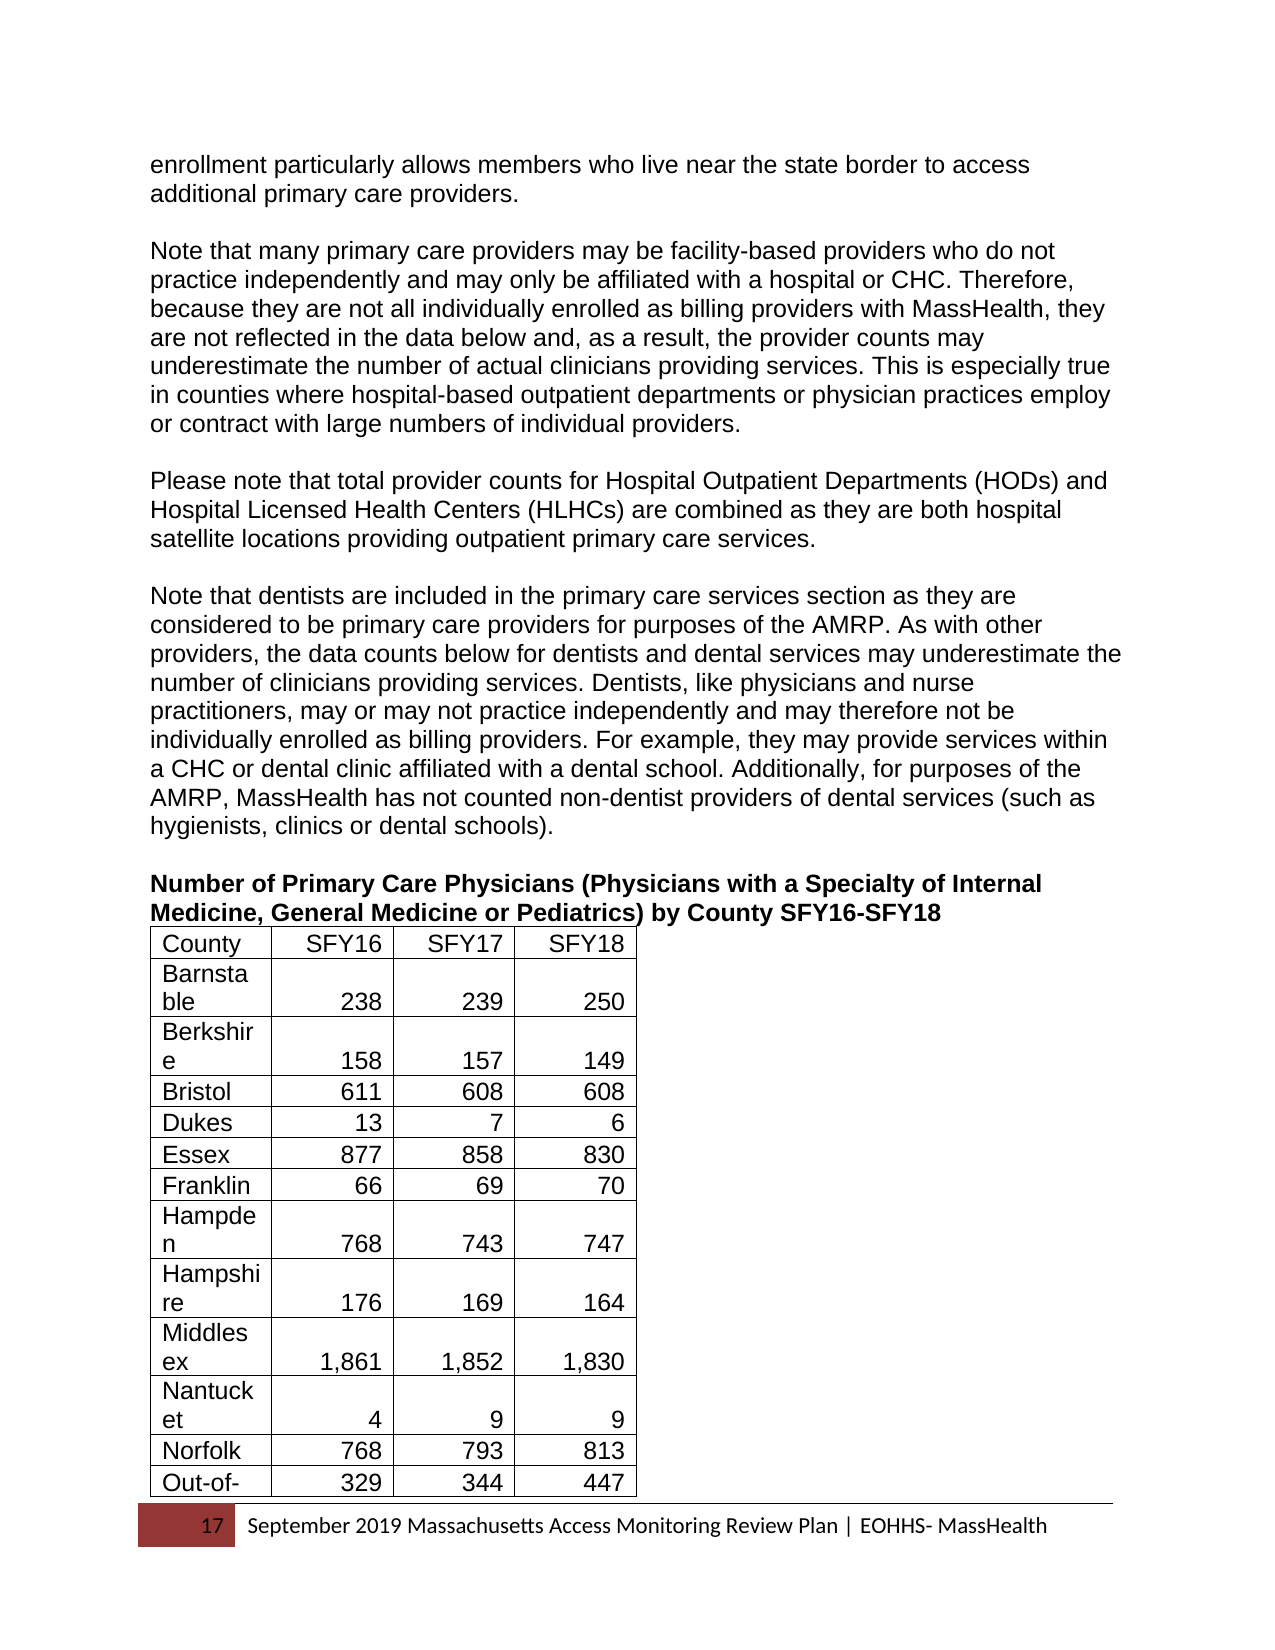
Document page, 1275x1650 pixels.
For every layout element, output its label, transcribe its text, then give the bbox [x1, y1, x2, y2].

table_cell 608 [515, 1076, 636, 1106]
table_cell 830 [515, 1138, 636, 1168]
table_cell 1,852 [394, 1318, 514, 1375]
table_header SFY17 [394, 927, 514, 957]
table_cell Middlesex [151, 1318, 271, 1375]
table_cell 608 [394, 1076, 514, 1106]
table_cell Franklin [151, 1169, 271, 1199]
table_cell 176 [272, 1259, 393, 1317]
table_cell 877 [272, 1138, 393, 1168]
table_cell 1,830 [515, 1318, 636, 1375]
table_cell 747 [515, 1201, 636, 1258]
table_cell Norfolk [151, 1435, 271, 1465]
text Note that many primary care providers may be facility-based providers who do not practice independently and may only be affiliated with a hospital or CHC. Therefore, because they are not all individually enrolled as billing providers with MassHealth, they are not reflected in the data below and, as a result, the provider counts may underestimate the number of actual clinicians providing services. This is especially true in counties where hospital-based outpatient departments or physician practices employ or contract with large numbers of individual providers. [150, 236, 1125, 437]
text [150, 150, 1125, 207]
table_cell 250 [515, 959, 636, 1016]
table_cell 329 [272, 1466, 393, 1496]
table_cell 238 [272, 959, 393, 1016]
table_header SFY18 [515, 927, 636, 957]
table_header County [151, 927, 271, 957]
text Number of Primary Care Physicians (Physicians with a Specialty of Internal Medicine, General Medicine or Pediatrics) by County SFY16-SFY18 [150, 869, 1125, 926]
table_cell 66 [272, 1169, 393, 1199]
table_cell Hampshire [151, 1259, 271, 1317]
table_cell 157 [394, 1017, 514, 1074]
table_cell 149 [515, 1017, 636, 1074]
table_cell 743 [394, 1201, 514, 1258]
table_cell 813 [515, 1435, 636, 1465]
table_cell Barnstable [151, 959, 271, 1016]
table_cell Bristol [151, 1076, 271, 1106]
table_cell 4 [272, 1376, 393, 1434]
table_cell 858 [394, 1138, 514, 1168]
table_cell Essex [151, 1138, 271, 1168]
table_cell 69 [394, 1169, 514, 1199]
table_cell 70 [515, 1169, 636, 1199]
table_cell 13 [272, 1107, 393, 1137]
table_cell Nantucket [151, 1376, 271, 1434]
table_cell Hampden [151, 1201, 271, 1258]
table_cell 768 [272, 1201, 393, 1258]
table_cell 611 [272, 1076, 393, 1106]
table_cell 793 [394, 1435, 514, 1465]
table_cell 447 [515, 1466, 636, 1496]
table_cell 768 [272, 1435, 393, 1465]
table_cell Out-of-state [151, 1466, 271, 1496]
table_cell 7 [394, 1107, 514, 1137]
table_cell 239 [394, 959, 514, 1016]
table_cell Berkshire [151, 1017, 271, 1074]
table_cell 158 [272, 1017, 393, 1074]
table_cell 169 [394, 1259, 514, 1317]
table_cell 6 [515, 1107, 636, 1137]
text Please note that total provider counts for Hospital Outpatient Departments (HODs) and Hospital Licensed Health Centers (HLHCs) are combined as they are both hospital satellite locations providing outpatient primary care services. [150, 466, 1125, 552]
table_header SFY16 [272, 927, 393, 957]
table_cell 164 [515, 1259, 636, 1317]
table_cell 9 [515, 1376, 636, 1434]
text Note that dentists are included in the primary care services section as they are considered to be primary care providers for purposes of the AMRP. As with other providers, the data counts below for dentists and dental services may underestimate the number of clinicians providing services. Dentists, like physicians and nurse practitioners, may or may not practice independently and may therefore not be individually enrolled as billing providers. For example, they may provide services within a CHC or dental clinic affiliated with a dental school. Additionally, for purposes of the AMRP, MassHealth has not counted non-dentist providers of dental services (such as hygienists, clinics or dental schools). [150, 581, 1125, 840]
table_cell 1,861 [272, 1318, 393, 1375]
table_cell 9 [394, 1376, 514, 1434]
table_cell 344 [394, 1466, 514, 1496]
table_cell Dukes [151, 1107, 271, 1137]
